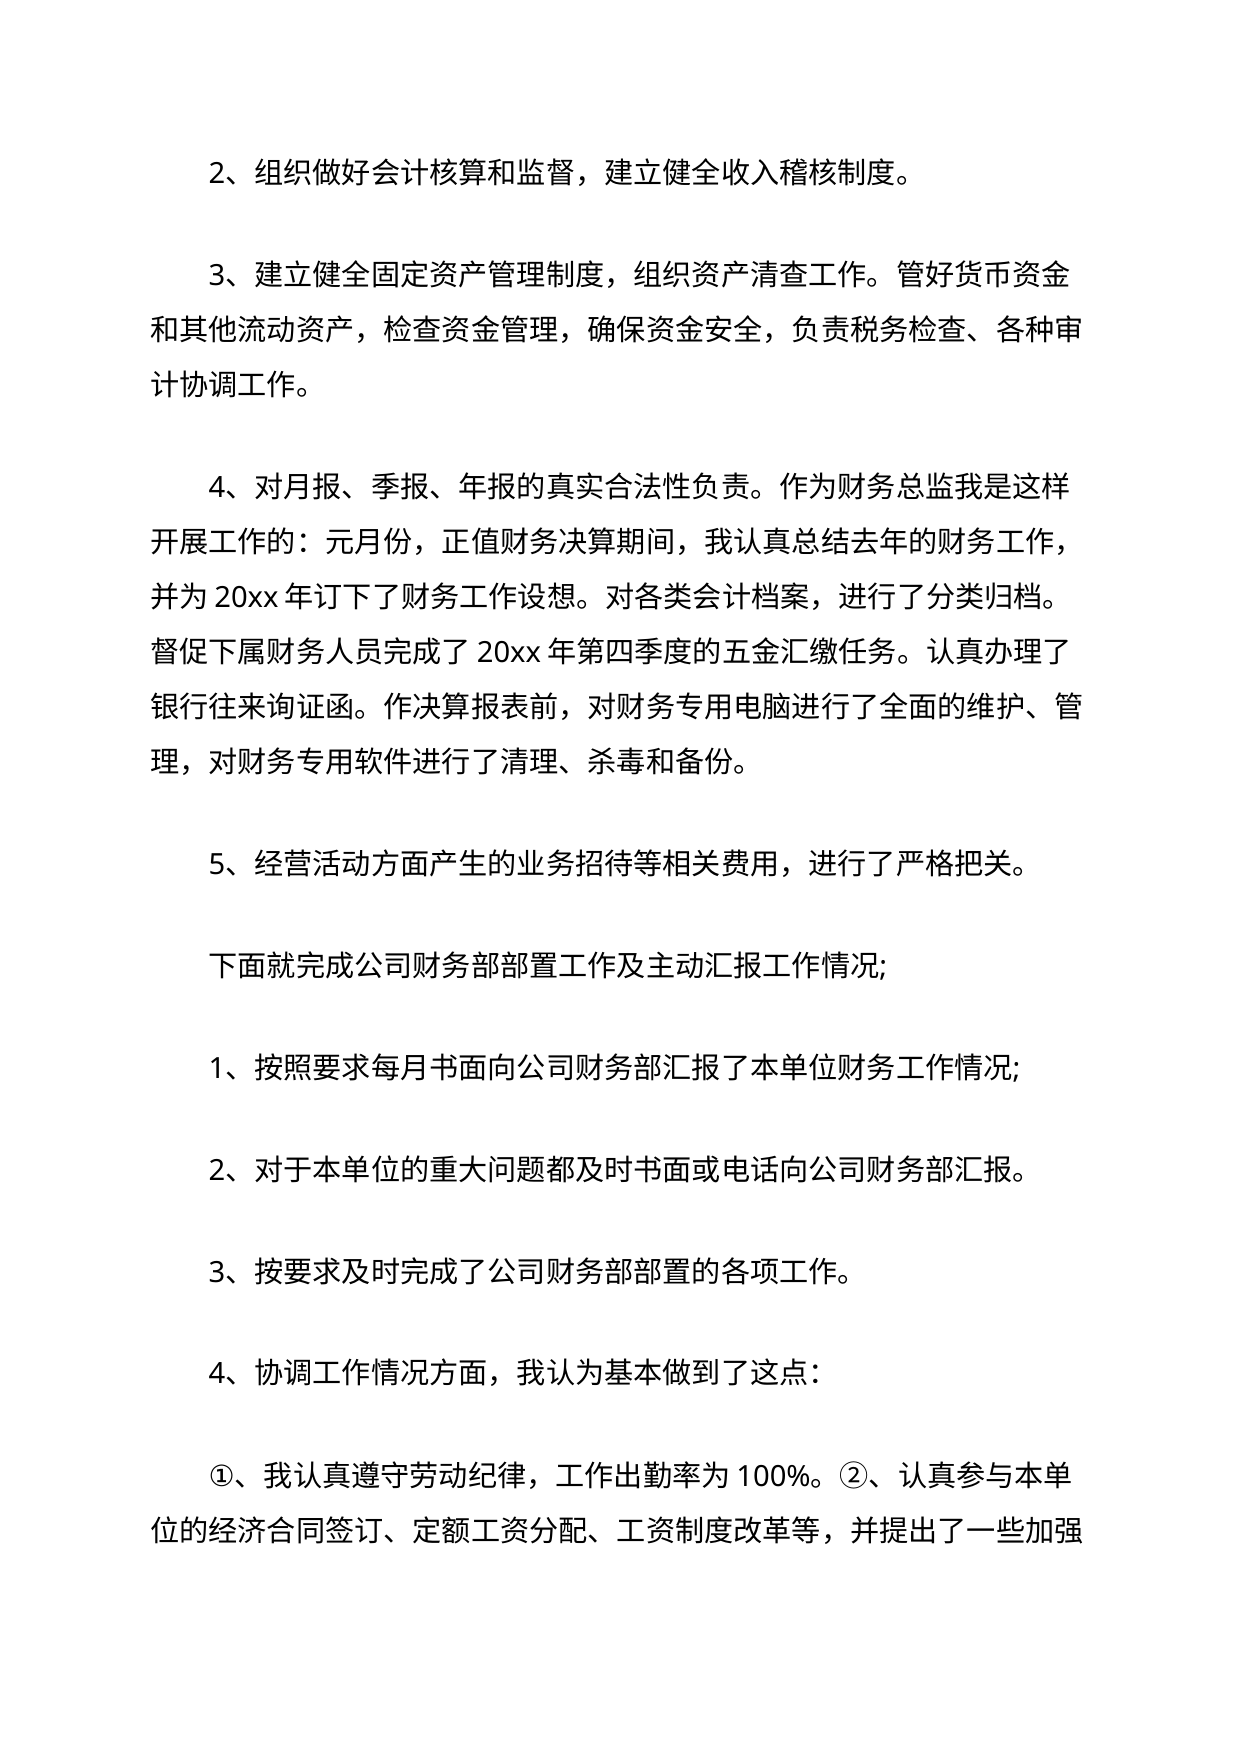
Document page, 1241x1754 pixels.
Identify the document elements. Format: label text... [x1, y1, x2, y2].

text 3、建立健全固定资产管理制度，组织资产清查工作。管好货币资金和其他流动资产，检查资金管理，确保资金安全，负责税务检查、各种审计协调工作。 [150, 252, 1090, 404]
text 4、协调工作情况方面，我认为基本做到了这点： [150, 1350, 1090, 1392]
text 4、对月报、季报、年报的真实合法性负责。作为财务总监我是这样开展工作的：元月份，正值财务决算期间，我认真总结去年的财务工作，并为20xx年订下了财务工作设想。对各类会计档案，进行了分类归档。督促下属财务人员完成了20xx年第四季度的五金汇缴任务。认真办理了银行往来询证函。作决算报表前，对财务专用电脑进行了全面的维护、管理，对财务专用软件进行了清理、杀毒和备份。 [150, 464, 1090, 781]
text 2、对于本单位的重大问题都及时书面或电话向公司财务部汇报。 [150, 1146, 1090, 1188]
text 5、经营活动方面产生的业务招待等相关费用，进行了严格把关。 [150, 840, 1090, 883]
text 2、组织做好会计核算和监督，建立健全收入稽核制度。 [150, 150, 1090, 192]
text 3、按要求及时完成了公司财务部部置的各项工作。 [150, 1248, 1090, 1291]
text 1、按照要求每月书面向公司财务部汇报了本单位财务工作情况; [150, 1044, 1090, 1087]
text 下面就完成公司财务部部置工作及主动汇报工作情况; [150, 942, 1090, 984]
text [150, 1452, 1090, 1549]
